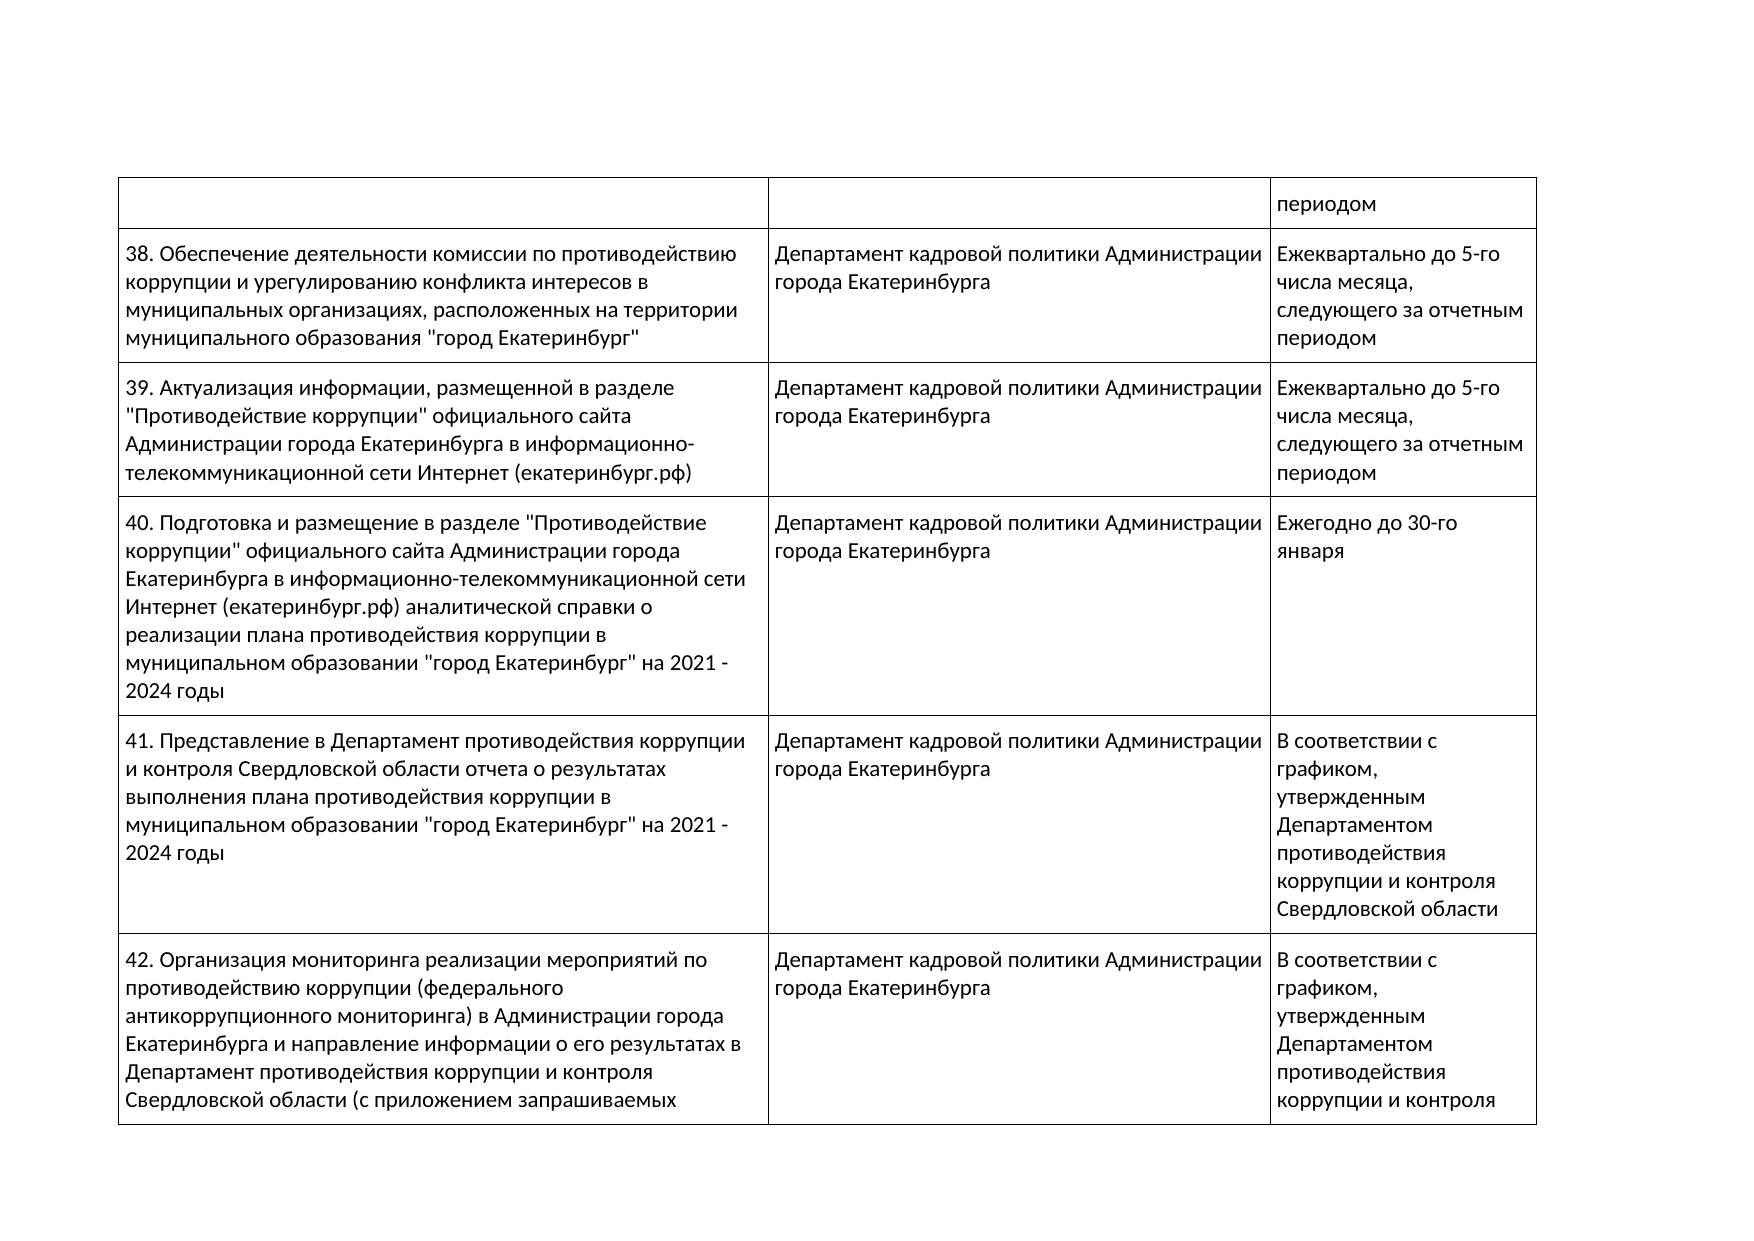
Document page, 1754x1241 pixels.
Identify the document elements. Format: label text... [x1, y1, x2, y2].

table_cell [119, 934, 768, 1123]
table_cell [769, 934, 1270, 1123]
table_cell Департамент кадровой политики Администрации города Екатеринбурга [769, 497, 1270, 715]
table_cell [769, 178, 1270, 227]
table_cell Ежеквартально до 5-го числа месяца, следующего за отчетным периодом [1271, 229, 1536, 362]
table_cell 41. Представление в Департамент противодействия коррупции и контроля Свердловской области отчета о результатах выполнения плана противодействия коррупции в муниципальном образовании "город Екатеринбург" на 2021 - 2024 годы [119, 716, 768, 933]
table_cell 38. Обеспечение деятельности комиссии по противодействию коррупции и урегулированию конфликта интересов в муниципальных организациях, расположенных на территории муниципального образования "город Екатеринбург" [119, 229, 768, 362]
table_cell Департамент кадровой политики Администрации города Екатеринбурга [769, 229, 1270, 362]
table_cell Ежеквартально до 5-го числа месяца, следующего за отчетным периодом [1271, 363, 1536, 496]
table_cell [1271, 934, 1536, 1123]
table_cell 39. Актуализация информации, размещенной в разделе "Противодействие коррупции" официального сайта Администрации города Екатеринбурга в информационно-телекоммуникационной сети Интернет (екатеринбург.рф) [119, 363, 768, 496]
table_cell В соответствии с графиком, утвержденным Департаментом противодействия коррупции и контроля Свердловской области [1271, 716, 1536, 933]
table_cell Ежегодно до 30-го января [1271, 497, 1536, 715]
table_cell Департамент кадровой политики Администрации города Екатеринбурга [769, 716, 1270, 933]
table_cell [119, 178, 768, 227]
table_cell Департамент кадровой политики Администрации города Екатеринбурга [769, 363, 1270, 496]
table_cell 40. Подготовка и размещение в разделе "Противодействие коррупции" официального сайта Администрации города Екатеринбурга в информационно-телекоммуникационной сети Интернет (екатеринбург.рф) аналитической справки о реализации плана противодействия коррупции в муниципальном образовании "город Екатеринбург" на 2021 - 2024 годы [119, 497, 768, 715]
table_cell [1271, 178, 1536, 227]
